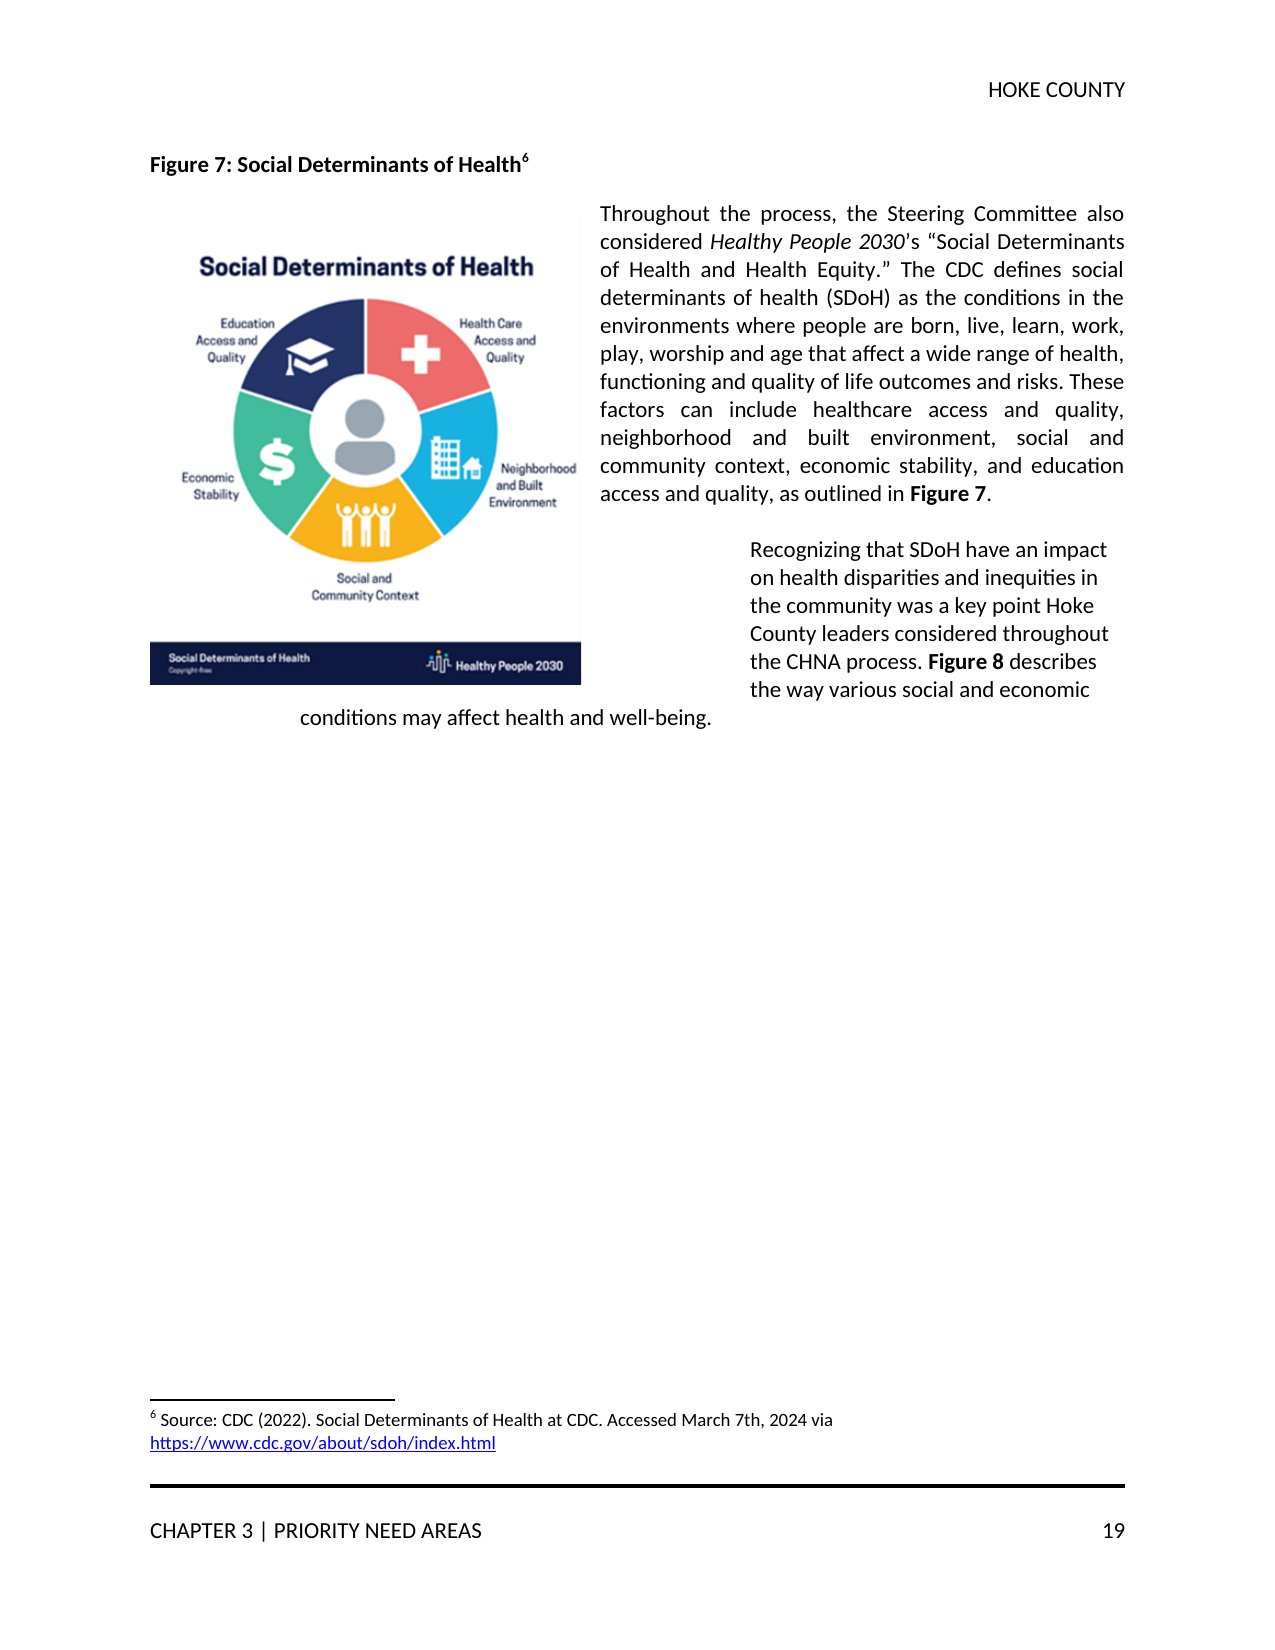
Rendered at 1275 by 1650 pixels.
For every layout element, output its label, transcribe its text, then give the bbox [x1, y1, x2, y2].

text Throughout the process, the Steering Committee also considered Healthy People 2030’s “Social Determinants of Health and Health Equity.” The CDC defines social determinants of health (SDoH) as the conditions in the environments where people are born, live, learn, work, play, worship and age that affect a wide range of health, functioning and quality of life outcomes and risks. These factors can include healthcare access and quality, neighborhood and built environment, social and community context, economic stability, and education access and quality, as outlined in Figure 7. [150, 199, 1125, 507]
list Recognizing that SDoH have an impact on health disparities and inequities in the community was a key point Hoke County leaders considered throughout the CHNA process. Figure 8 describes the way various social and economic conditions may affect health and well-being. [300, 535, 1125, 731]
picture [150, 212, 582, 685]
text Figure 7: Social Determinants of Health [150, 150, 1125, 178]
